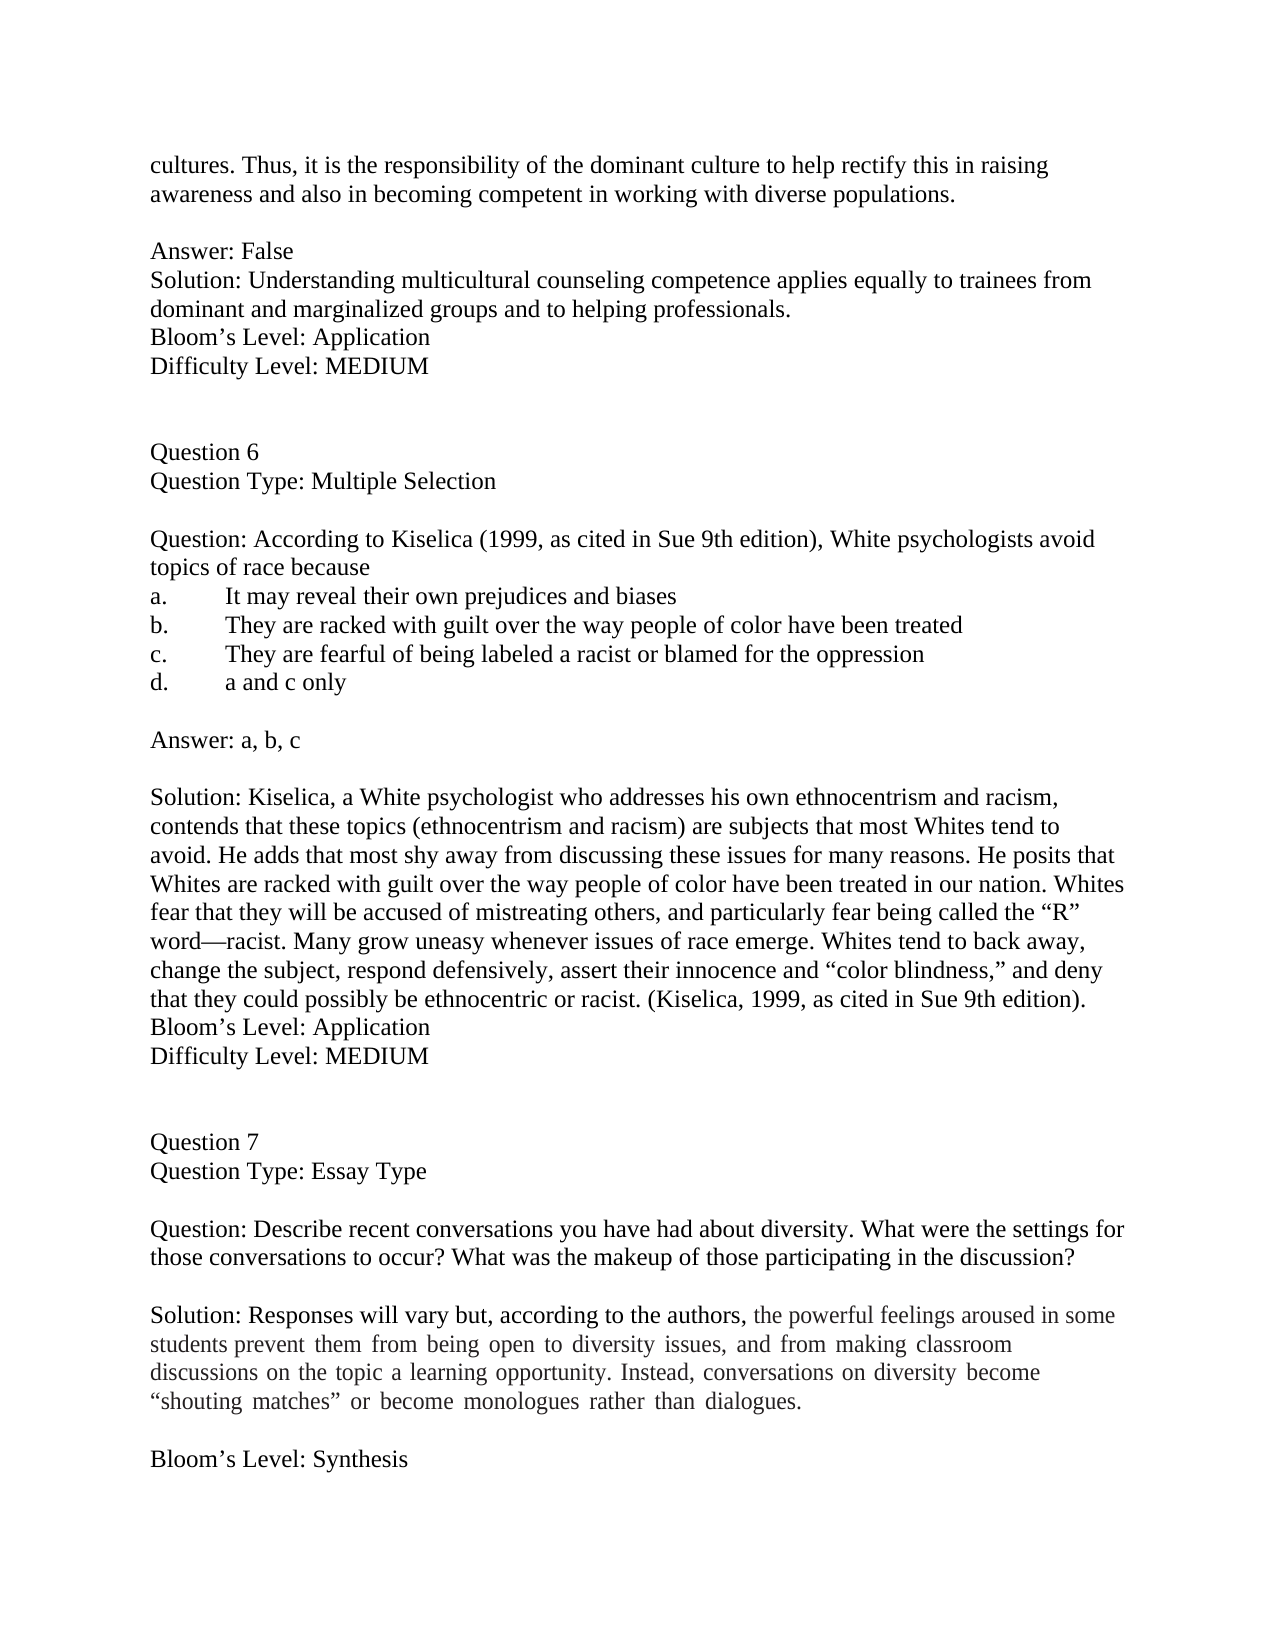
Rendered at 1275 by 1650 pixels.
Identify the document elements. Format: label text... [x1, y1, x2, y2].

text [150, 150, 1125, 207]
text b. They are racked with guilt over the way people of color have been treated [150, 610, 1125, 639]
text Answer: False [150, 236, 1125, 265]
text Solution: Kiselica, a White psychologist who addresses his own ethnocentrism and racism, contends that these topics (ethnocentrism and racism) are subjects that most Whites tend to avoid. He adds that most shy away from discussing these issues for many reasons. He posits that Whites are racked with guilt over the way people of color have been treated in our nation. Whites fear that they will be accused of mistreating others, and particularly fear being called the “R” word—racist. Many grow uneasy whenever issues of race emerge. Whites tend to back away, change the subject, respond defensively, assert their innocence and “color blindness,” and deny that they could possibly be ethnocentric or racist. (Kiselica, 1999, as cited in Sue 9th edition). [150, 782, 1125, 1012]
text Solution: Responses will vary but, according to the authors, the powerful feelings aroused in some students prevent them from being open to diversity issues, and from making classroom discussions on the topic a learning opportunity. Instead, conversations on diversity become “shouting matches” or become monologues rather than dialogues. [150, 1300, 1125, 1415]
text Question: Describe recent conversations you have had about diversity. What were the settings for those conversations to occur? What was the makeup of those participating in the discussion? [150, 1214, 1125, 1271]
text Question Type: Multiple Selection [150, 466, 1125, 495]
text d. a and c only [150, 667, 1125, 696]
text Question: According to Kiselica (1999, as cited in Sue 9th edition), White psychologists avoid topics of race because [150, 524, 1125, 581]
text Difficulty Level: MEDIUM [150, 351, 1125, 380]
text c. They are fearful of being labeled a racist or blamed for the oppression [150, 639, 1125, 667]
text Difficulty Level: MEDIUM [150, 1041, 1125, 1070]
text Bloom’s Level: Application [150, 1012, 1125, 1041]
text Bloom’s Level: Synthesis [150, 1444, 1125, 1472]
text Bloom’s Level: Application [150, 322, 1125, 351]
text Answer: a, b, c [150, 725, 1125, 754]
text a. It may reveal their own prejudices and biases [150, 581, 1125, 610]
text Question Type: Essay Type [150, 1156, 1125, 1185]
text Question 7 [150, 1127, 1125, 1156]
text Solution: Understanding multicultural counseling competence applies equally to trainees from dominant and marginalized groups and to helping professionals. [150, 265, 1125, 322]
text Question 6 [150, 437, 1125, 466]
